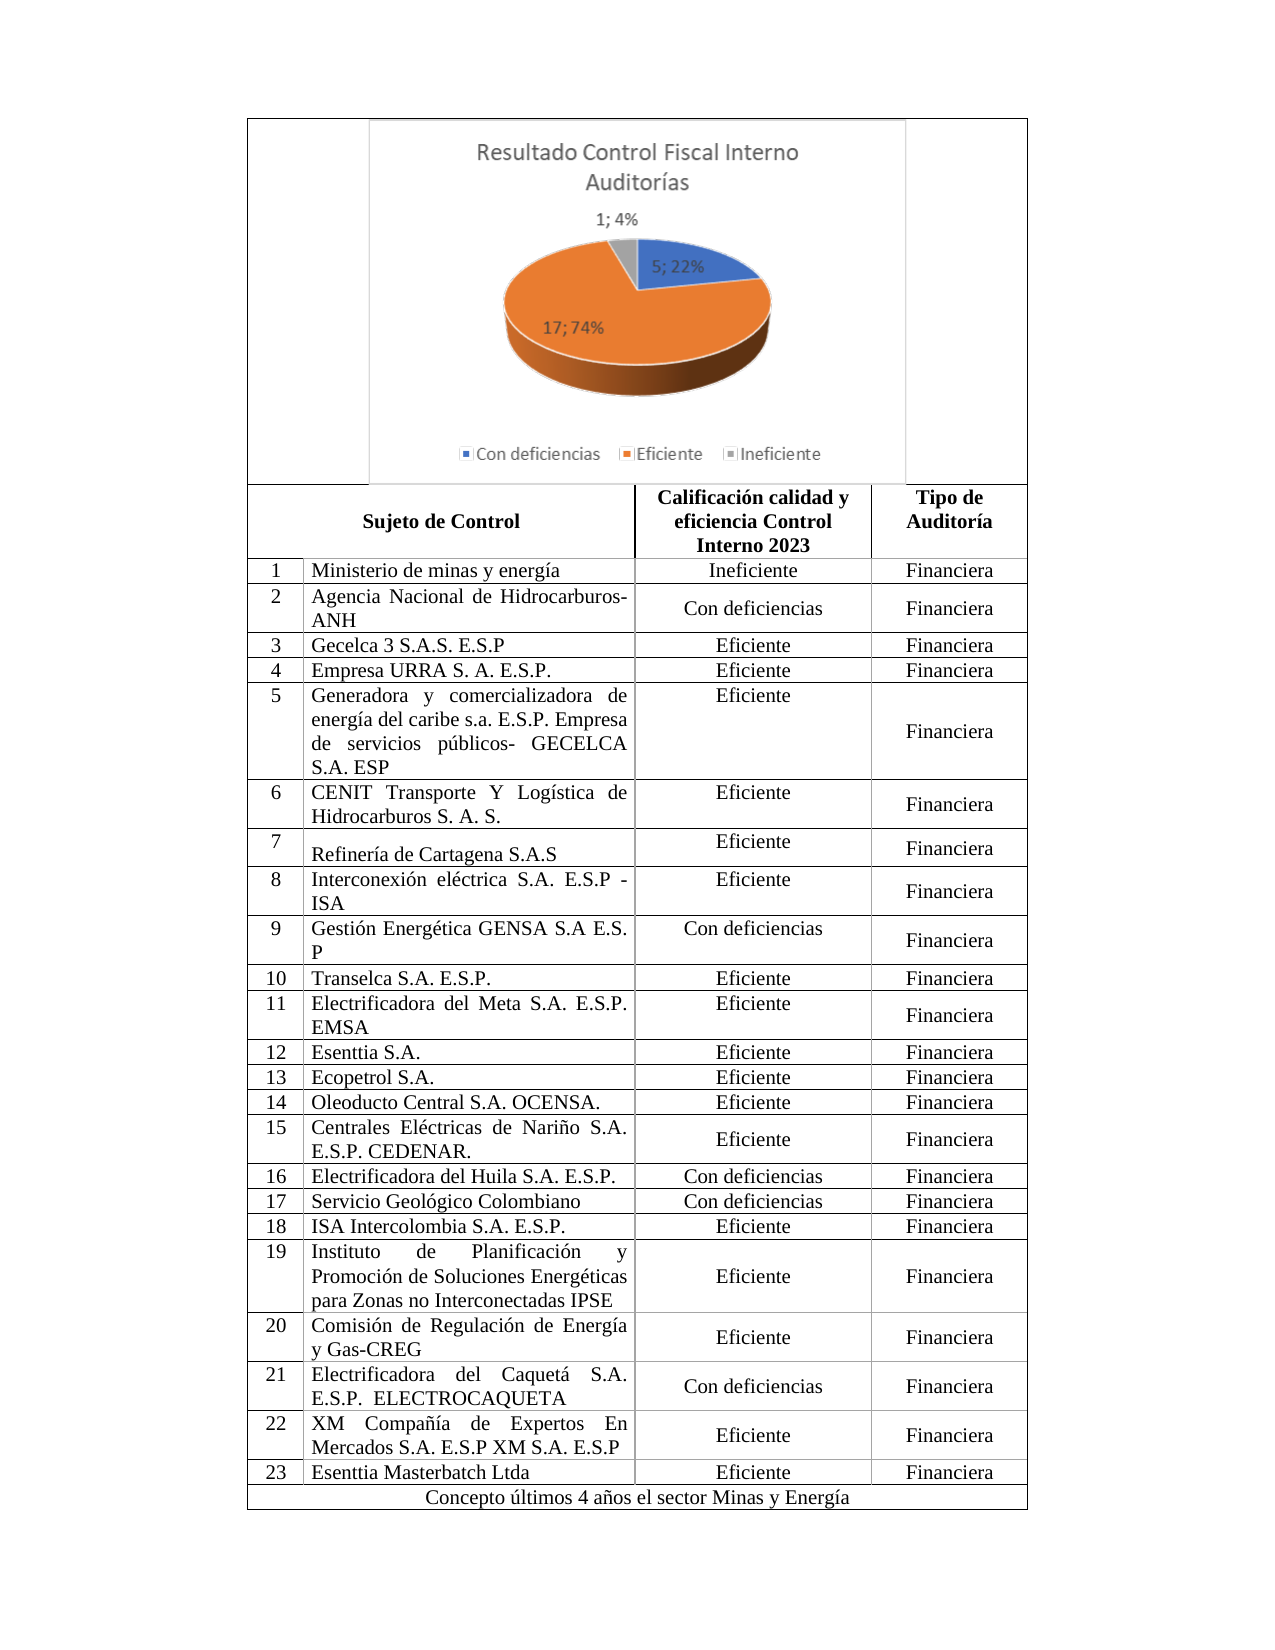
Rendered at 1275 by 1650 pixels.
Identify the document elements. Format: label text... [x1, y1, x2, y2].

table_cell Eficiente [636, 1240, 871, 1312]
table_cell Centrales Eléctricas de Nariño S.A. E.S.P. CEDENAR. [304, 1115, 634, 1163]
table_cell Financiera [872, 584, 1027, 632]
table_cell Con deficiencias [636, 1362, 871, 1410]
table_cell 23 [248, 1460, 303, 1484]
table_cell Eficiente [636, 780, 871, 828]
table_cell Transelca S.A. E.S.P. [304, 965, 634, 989]
table_cell Instituto de Planificación y Promoción de Soluciones Energéticas para Zonas no Interconectadas IPSE [304, 1240, 634, 1312]
table_cell Ineficiente [636, 559, 871, 582]
table_cell Eficiente [636, 1214, 871, 1238]
table_cell 14 [248, 1090, 303, 1114]
table_cell Financiera [872, 658, 1027, 682]
table_cell 7 [248, 829, 303, 866]
table_cell 11 [248, 991, 303, 1039]
table_cell Financiera [872, 965, 1027, 989]
table_cell 12 [248, 1040, 303, 1064]
table_cell Financiera [872, 867, 1027, 915]
table_cell Financiera [872, 1313, 1027, 1361]
table_cell Sujeto de Control [248, 485, 634, 557]
table_cell Tipo de Auditoría [872, 485, 1027, 557]
table_cell 5 [248, 683, 303, 779]
table_cell 15 [248, 1115, 303, 1163]
table_cell Eficiente [636, 1040, 871, 1064]
table_cell Financiera [872, 1214, 1027, 1238]
table_cell Financiera [872, 1460, 1027, 1484]
table_cell Comisión de Regulación de Energía y Gas-CREG [304, 1313, 634, 1361]
table_cell ISA Intercolombia S.A. E.S.P. [304, 1214, 634, 1238]
table_cell Financiera [872, 829, 1027, 866]
table_cell 8 [248, 867, 303, 915]
table_cell Financiera [872, 1115, 1027, 1163]
table_cell Ministerio de minas y energía [304, 559, 634, 582]
table_cell 9 [248, 916, 303, 964]
table_cell Financiera [872, 1040, 1027, 1064]
table_cell Con deficiencias [636, 1189, 871, 1213]
table_cell Eficiente [636, 658, 871, 682]
table_cell Electrificadora del Caquetá S.A. E.S.P. ELECTROCAQUETA [304, 1362, 634, 1410]
table_cell 20 [248, 1313, 303, 1361]
table_cell Financiera [872, 559, 1027, 582]
table_cell XM Compañía de Expertos En Mercados S.A. E.S.P XM S.A. E.S.P [304, 1411, 634, 1459]
table_cell Eficiente [636, 829, 871, 866]
table_cell Eficiente [636, 1065, 871, 1089]
table_cell 2 [248, 584, 303, 632]
table_cell 1 [248, 559, 303, 582]
table_cell Eficiente [636, 1090, 871, 1114]
table_cell Con deficiencias [636, 1164, 871, 1188]
table_cell Eficiente [636, 683, 871, 779]
table_cell Eficiente [636, 1460, 871, 1484]
table_cell 19 [248, 1240, 303, 1312]
table_cell Financiera [872, 1164, 1027, 1188]
table_cell Eficiente [636, 991, 871, 1039]
table_cell Calificación calidad y eficiencia Control Interno 2023 [636, 485, 871, 557]
table_cell Concepto últimos 4 años el sector Minas y Energía [248, 1485, 1027, 1509]
table_cell Financiera [872, 1240, 1027, 1312]
table_cell Electrificadora del Meta S.A. E.S.P. EMSA [304, 991, 634, 1039]
picture [368, 119, 907, 485]
table_cell 4 [248, 658, 303, 682]
table_cell Esenttia Masterbatch Ltda [304, 1460, 634, 1484]
table_cell Financiera [872, 1090, 1027, 1114]
table_cell 10 [248, 965, 303, 989]
table_cell Generadora y comercializadora de energía del caribe s.a. E.S.P. Empresa de servicios públicos- GECELCA S.A. ESP [304, 683, 634, 779]
table_cell Eficiente [636, 1115, 871, 1163]
table_cell Gestión Energética GENSA S.A E.S. P [304, 916, 634, 964]
table_cell Interconexión eléctrica S.A. E.S.P - ISA [304, 867, 634, 915]
table_cell [248, 119, 368, 484]
table_cell 21 [248, 1362, 303, 1410]
table_cell Eficiente [636, 633, 871, 657]
table_cell CENIT Transporte Y Logística de Hidrocarburos S. A. S. [304, 780, 634, 828]
table_cell Ecopetrol S.A. [304, 1065, 634, 1089]
table_cell Financiera [872, 780, 1027, 828]
table_cell 16 [248, 1164, 303, 1188]
table_cell Financiera [872, 991, 1027, 1039]
table_cell Financiera [872, 1189, 1027, 1213]
table_cell Esenttia S.A. [304, 1040, 634, 1064]
table_cell Eficiente [636, 867, 871, 915]
table_cell Con deficiencias [636, 584, 871, 632]
table_cell Financiera [872, 1362, 1027, 1410]
table_cell Empresa URRA S. A. E.S.P. [304, 658, 634, 682]
table_cell [907, 119, 1027, 484]
table_cell Electrificadora del Huila S.A. E.S.P. [304, 1164, 634, 1188]
table_cell 13 [248, 1065, 303, 1089]
table_cell Eficiente [636, 1313, 871, 1361]
table_cell 3 [248, 633, 303, 657]
table_cell Gecelca 3 S.A.S. E.S.P [304, 633, 634, 657]
table_cell Financiera [872, 683, 1027, 779]
table_cell Eficiente [636, 1411, 871, 1459]
table_cell 22 [248, 1411, 303, 1459]
table_cell Eficiente [636, 965, 871, 989]
table_cell Refinería de Cartagena S.A.S [304, 829, 634, 866]
table_cell Con deficiencias [636, 916, 871, 964]
table_cell 17 [248, 1189, 303, 1213]
table_cell Financiera [872, 633, 1027, 657]
table_cell 18 [248, 1214, 303, 1238]
table_cell Financiera [872, 1065, 1027, 1089]
table_cell Agencia Nacional de Hidrocarburos-ANH [304, 584, 634, 632]
table_cell 6 [248, 780, 303, 828]
table_cell Financiera [872, 916, 1027, 964]
table_cell Financiera [872, 1411, 1027, 1459]
table_cell Servicio Geológico Colombiano [304, 1189, 634, 1213]
table_cell Oleoducto Central S.A. OCENSA. [304, 1090, 634, 1114]
